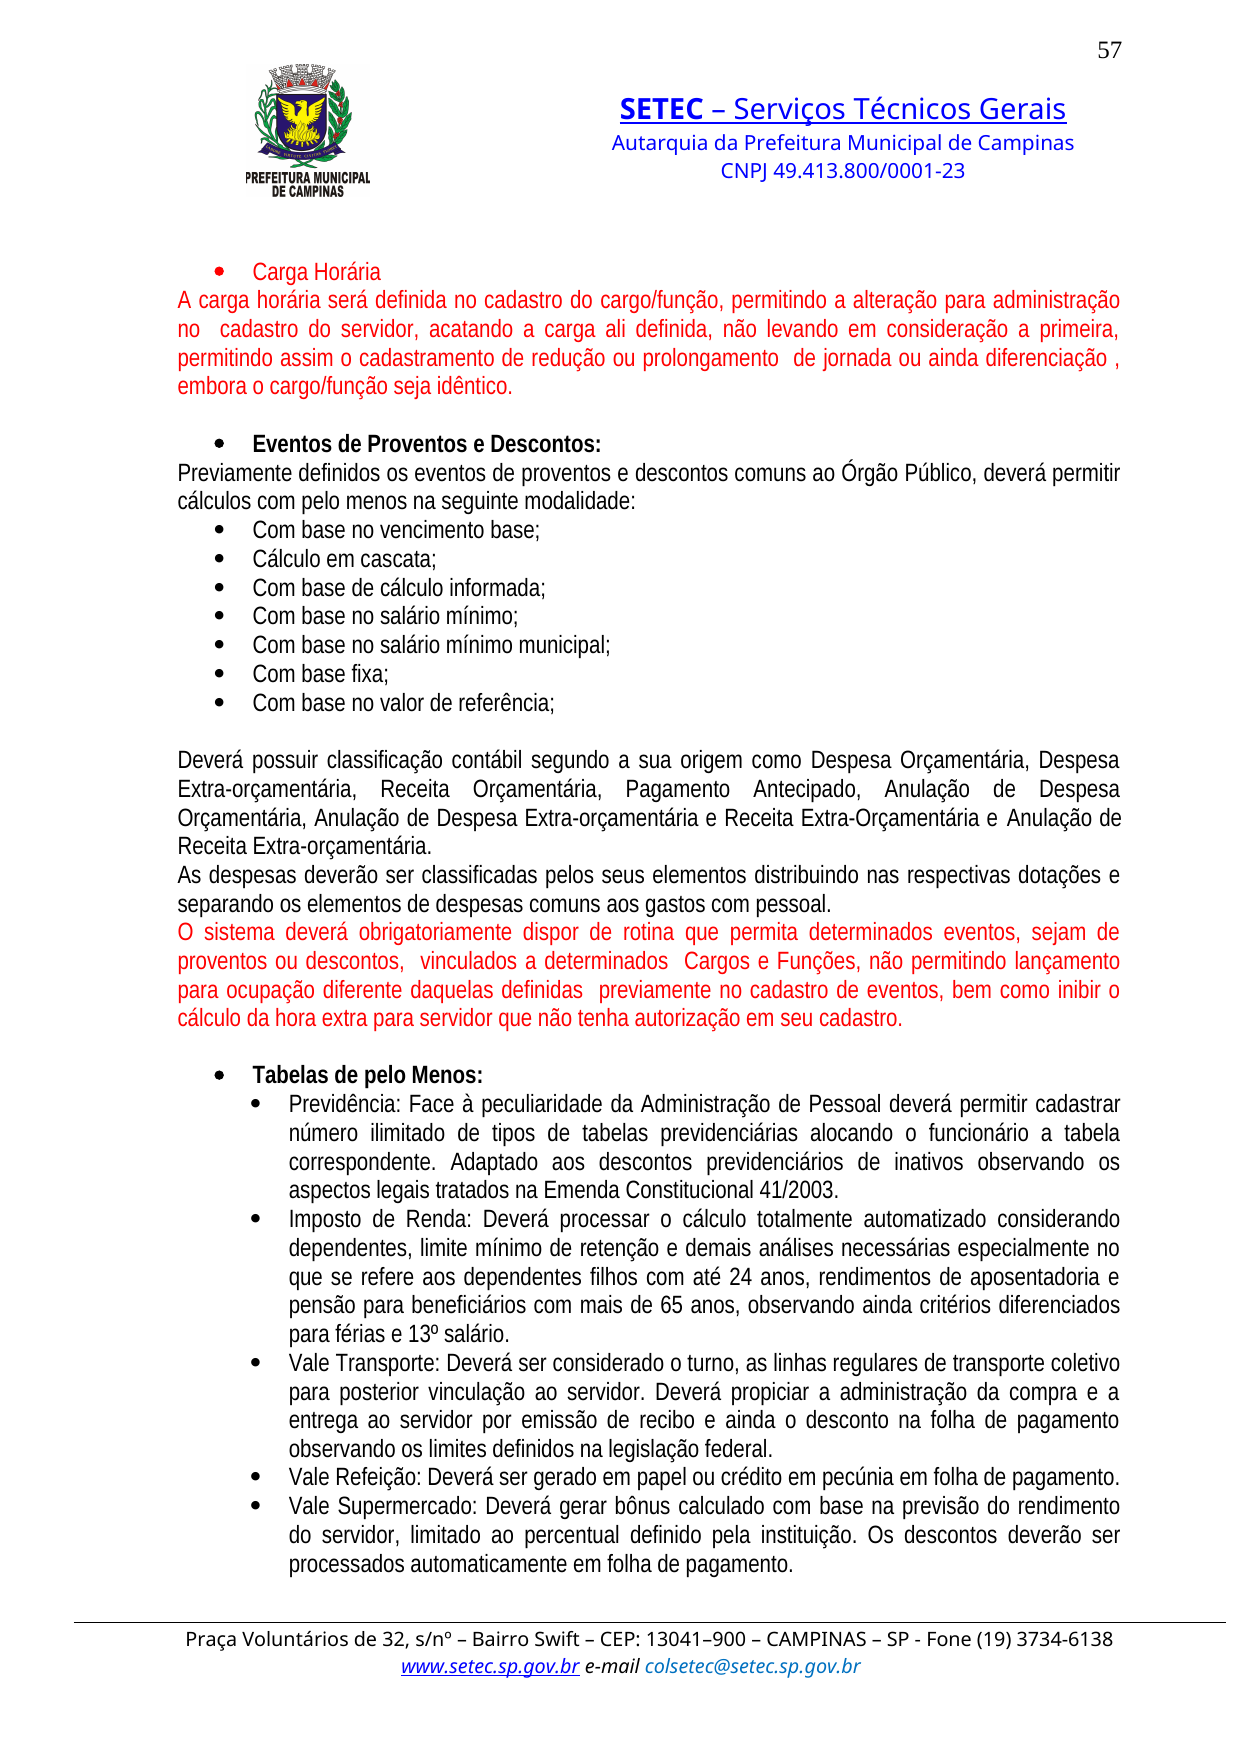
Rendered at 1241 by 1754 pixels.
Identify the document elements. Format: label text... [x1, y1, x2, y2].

text O sistema deverá obrigatoriamente dispor de rotina que permita determinados eventos, sejam de proventos ou descontos, vinculados a determinados Cargos e Funções, não permitindo lançamento para ocupação diferente daquelas definidas previamente no cadastro de eventos, bem como inibir o cálculo da hora extra para servidor que não tenha autorização em seu cadastro. [177, 917, 1122, 1032]
list Com base de cálculo informada; [215, 572, 1122, 601]
list Vale Refeição: Deverá ser gerado em papel ou crédito em pecúnia em folha de pagamento. [251, 1462, 1122, 1491]
list Com base fixa; [215, 659, 1122, 688]
list Com base no vencimento base; [215, 515, 1122, 544]
text Previamente definidos os eventos de proventos e descontos comuns ao Órgão Público, deverá permitir cálculos com pelo menos na seguinte modalidade: [177, 457, 1122, 515]
list Tabelas de pelo Menos: [215, 1061, 1122, 1089]
text Deverá possuir classificação contábil segundo a sua origem como Despesa Orçamentária, Despesa Extra-orçamentária, Receita Orçamentária, Pagamento Antecipado, Anulação de Despesa Orçamentária, Anulação de Despesa Extra-orçamentária e Receita Extra-Orçamentária e Anulação de Receita Extra-orçamentária. [177, 745, 1122, 860]
text A carga horária será definida no cadastro do cargo/função, permitindo a alteração para administração no cadastro do servidor, acatando a carga ali definida, não levando em consideração a primeira, permitindo assim o cadastramento de redução ou prolongamento de jornada ou ainda diferenciação , embora o cargo/função seja idêntico. [177, 285, 1122, 400]
list Previdência: Face à peculiaridade da Administração de Pessoal deverá permitir cadastrar número ilimitado de tipos de tabelas previdenciárias alocando o funcionário a tabela correspondente. Adaptado aos descontos previdenciários de inativos observando os aspectos legais tratados na Emenda Constitucional 41/2003. [251, 1089, 1122, 1204]
list Com base no salário mínimo; [215, 601, 1122, 630]
list Com base no valor de referência; [215, 688, 1122, 717]
list Com base no salário mínimo municipal; [215, 630, 1122, 659]
list Eventos de Proventos e Descontos: [215, 429, 1122, 457]
list Vale Transporte: Deverá ser considerado o turno, as linhas regulares de transporte coletivo para posterior vinculação ao servidor. Deverá propiciar a administração da compra e a entrega ao servidor por emissão de recibo e ainda o desconto na folha de pagamento observando os limites definidos na legislação federal. [251, 1348, 1122, 1462]
list Imposto de Renda: Deverá processar o cálculo totalmente automatizado considerando dependentes, limite mínimo de retenção e demais análises necessárias especialmente no que se refere aos dependentes filhos com até 24 anos, rendimentos de aposentadoria e pensão para beneficiários com mais de 65 anos, observando ainda critérios diferenciados para férias e 13º salário. [251, 1204, 1122, 1348]
list Vale Supermercado: Deverá gerar bônus calculado com base na previsão do rendimento do servidor, limitado ao percentual definido pela instituição. Os descontos deverão ser processados automaticamente em folha de pagamento. [251, 1491, 1122, 1577]
list Carga Horária [215, 257, 1122, 285]
text As despesas deverão ser classificadas pelos seus elementos distribuindo nas respectivas dotações e separando os elementos de despesas comuns aos gastos com pessoal. [177, 860, 1122, 917]
picture [246, 64, 370, 197]
list Cálculo em cascata; [215, 544, 1122, 572]
